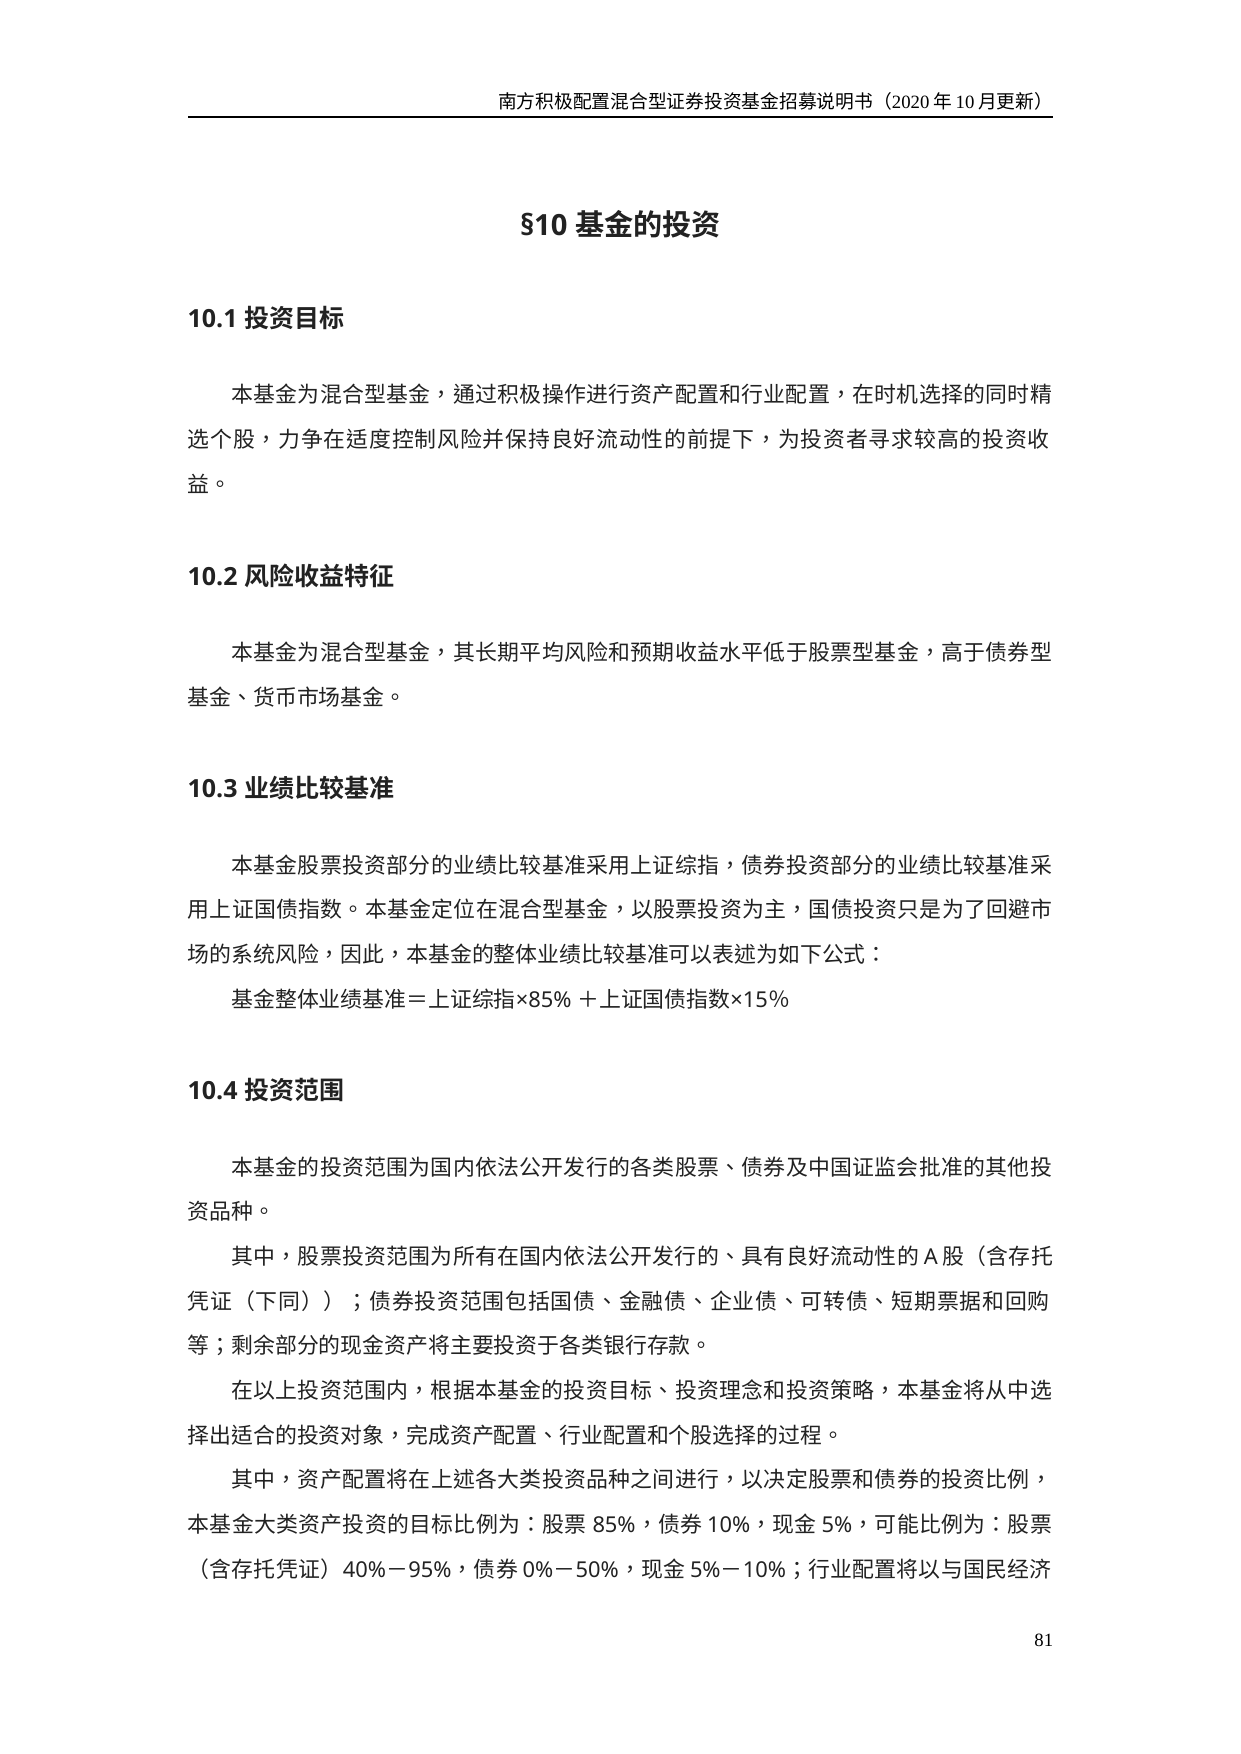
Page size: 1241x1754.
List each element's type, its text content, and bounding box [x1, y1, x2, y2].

text §10 基金的投资 [187, 191, 1053, 256]
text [187, 1464, 1053, 1584]
text 本基金为混合型基金，通过积极操作进行资产配置和行业配置，在时机选择的同时精选个股，力争在适度控制风险并保持良好流动性的前提下，为投资者寻求较高的投资收益。 [187, 379, 1053, 499]
text 在以上投资范围内，根据本基金的投资目标、投资理念和投资策略，本基金将从中选择出适合的投资对象，完成资产配置、行业配置和个股选择的过程。 [187, 1375, 1053, 1449]
text 本基金的投资范围为国内依法公开发行的各类股票、债券及中国证监会批准的其他投资品种。 [187, 1152, 1053, 1226]
text 其中，股票投资范围为所有在国内依法公开发行的、具有良好流动性的A股（含存托凭证（下同））；债券投资范围包括国债、金融债、企业债、可转债、短期票据和回购等；剩余部分的现金资产将主要投资于各类银行存款。 [187, 1241, 1053, 1360]
text 10.3 业绩比较基准 [187, 755, 1053, 820]
text 10.2 风险收益特征 [187, 543, 1053, 608]
text 本基金股票投资部分的业绩比较基准采用上证综指，债券投资部分的业绩比较基准采用上证国债指数。本基金定位在混合型基金，以股票投资为主，国债投资只是为了回避市场的系统风险，因此，本基金的整体业绩比较基准可以表述为如下公式： [187, 849, 1053, 969]
text 基金整体业绩基准＝上证综指×85% ＋上证国债指数×15％ [187, 984, 1053, 1013]
text 本基金为混合型基金，其长期平均风险和预期收益水平低于股票型基金，高于债券型基金、货币市场基金。 [187, 637, 1053, 711]
text 10.4 投资范围 [187, 1057, 1053, 1122]
text 10.1 投资目标 [187, 285, 1053, 350]
